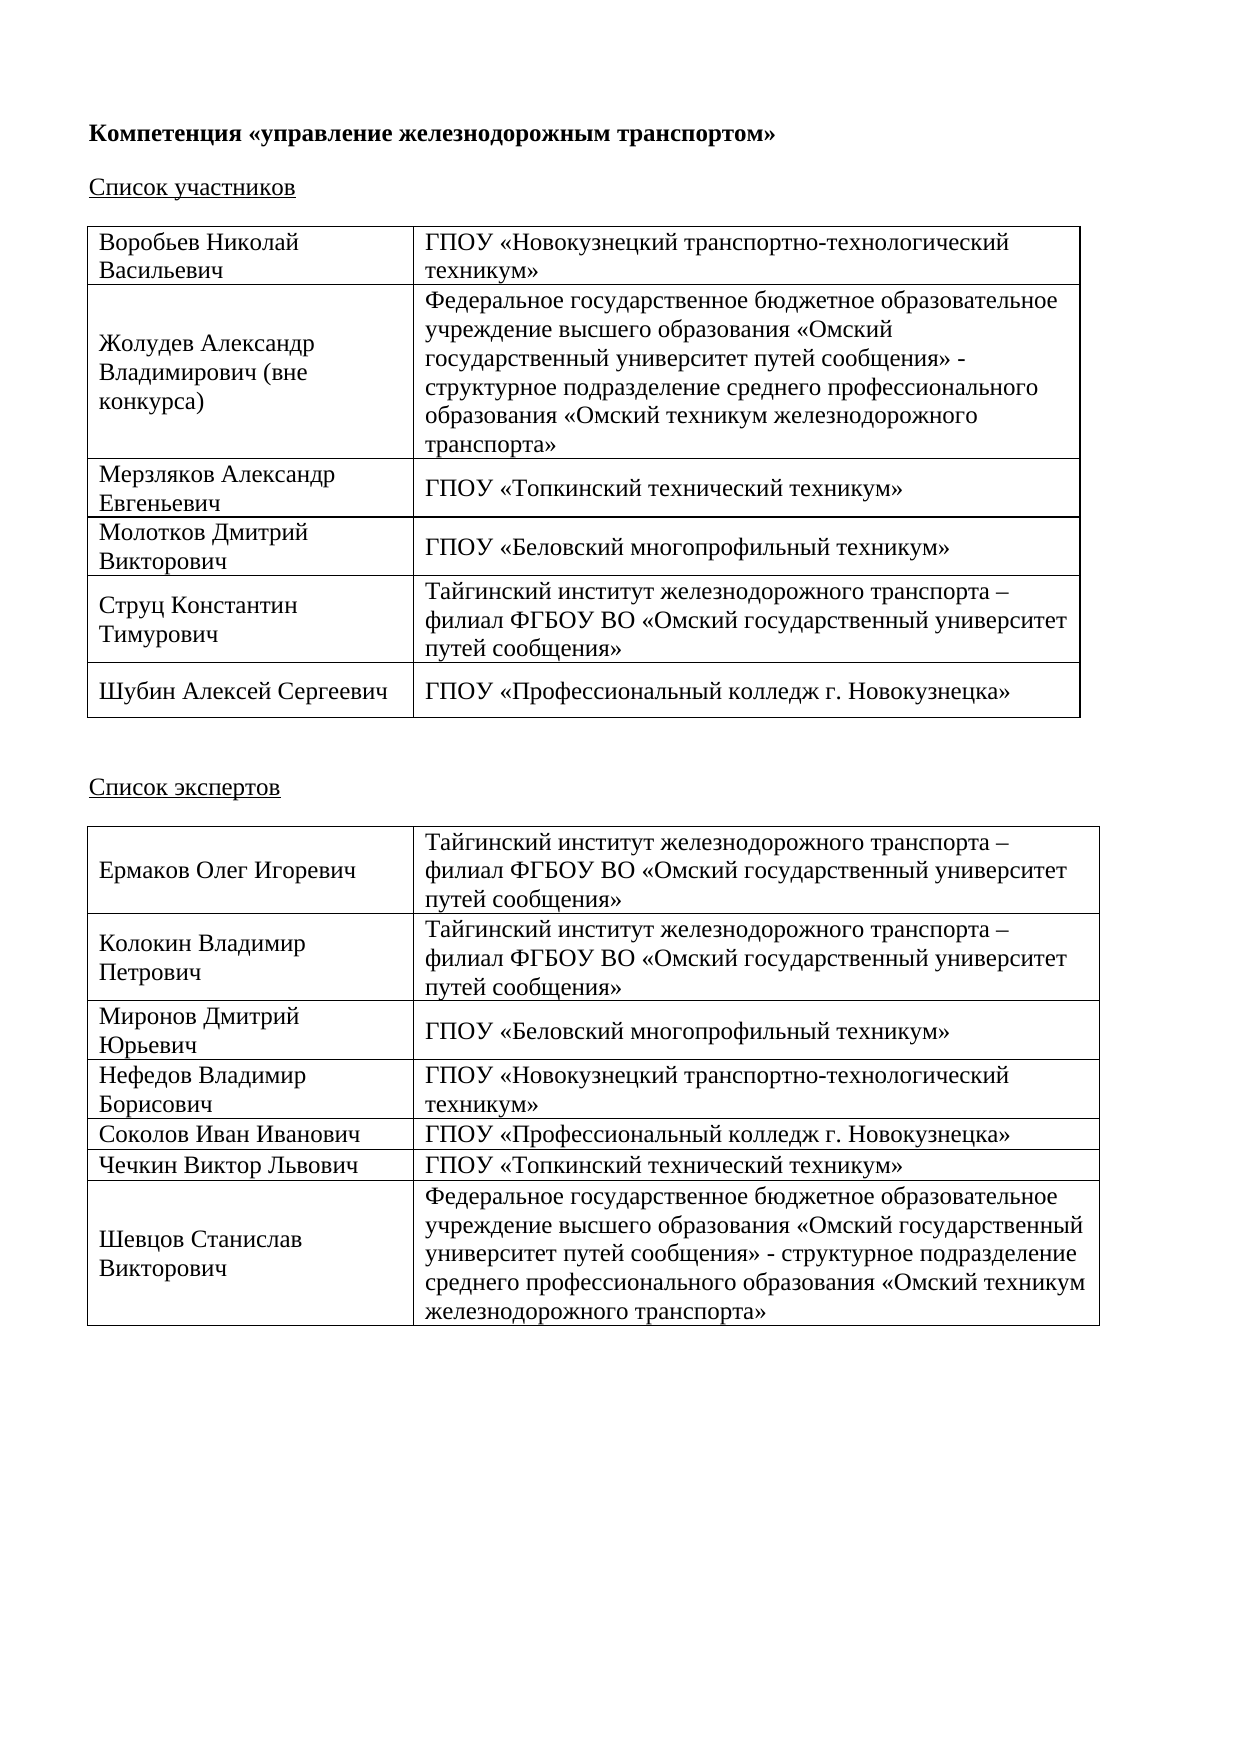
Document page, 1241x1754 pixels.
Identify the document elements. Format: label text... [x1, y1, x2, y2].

table_cell Тайгинский институт железнодорожного транспорта – филиал ФГБОУ ВО «Омский государственный университет путей сообщения» [414, 576, 1079, 662]
table_cell Миронов Дмитрий Юрьевич [88, 1001, 413, 1059]
table_cell Соколов Иван Иванович [88, 1119, 413, 1149]
table_header Ермаков Олег Игоревич [88, 827, 413, 913]
table_cell Нефедов Владимир Борисович [88, 1060, 413, 1117]
text Компетенция «управление железнодорожным транспортом» [89, 118, 1152, 147]
table_cell Жолудев Александр Владимирович (вне конкурса) [88, 285, 413, 458]
table_cell ГПОУ «Топкинский технический техникум» [414, 1150, 1099, 1180]
table_cell Тайгинский институт железнодорожного транспорта – филиал ФГБОУ ВО «Омский государственный университет путей сообщения» [414, 914, 1099, 1000]
table_cell ГПОУ «Беловский многопрофильный техникум» [414, 518, 1079, 575]
table_cell ГПОУ «Новокузнецкий транспортно-технологический техникум» [414, 1060, 1099, 1117]
table_cell ГПОУ «Профессиональный колледж г. Новокузнецка» [414, 663, 1079, 717]
table_cell ГПОУ «Профессиональный колледж г. Новокузнецка» [414, 1119, 1099, 1149]
table_header Воробьев Николай Васильевич [88, 227, 413, 284]
table_cell Шевцов Станислав Викторович [88, 1181, 413, 1325]
table_cell Молотков Дмитрий Викторович [88, 518, 413, 575]
text Список экспертов [89, 772, 1152, 801]
table_cell Шубин Алексей Сергеевич [88, 663, 413, 717]
table_cell ГПОУ «Беловский многопрофильный техникум» [414, 1001, 1099, 1059]
table_header ГПОУ «Новокузнецкий транспортно-технологический техникум» [414, 227, 1079, 284]
table_cell Колокин Владимир Петрович [88, 914, 413, 1000]
table_cell Федеральное государственное бюджетное образовательное учреждение высшего образования «Омский государственный университет путей сообщения» - структурное подразделение среднего профессионального образования «Омский техникум железнодорожного транспорта» [414, 1181, 1099, 1325]
table_cell Мерзляков Александр Евгеньевич [88, 459, 413, 516]
table_cell ГПОУ «Топкинский технический техникум» [414, 459, 1079, 516]
table_header Тайгинский институт железнодорожного транспорта – филиал ФГБОУ ВО «Омский государственный университет путей сообщения» [414, 827, 1099, 913]
text Список участников [89, 172, 1152, 201]
table_cell Федеральное государственное бюджетное образовательное учреждение высшего образования «Омский государственный университет путей сообщения» - структурное подразделение среднего профессионального образования «Омский техникум железнодорожного транспорта» [414, 285, 1079, 458]
table_cell Чечкин Виктор Львович [88, 1150, 413, 1180]
table_cell Струц Константин Тимурович [88, 576, 413, 662]
